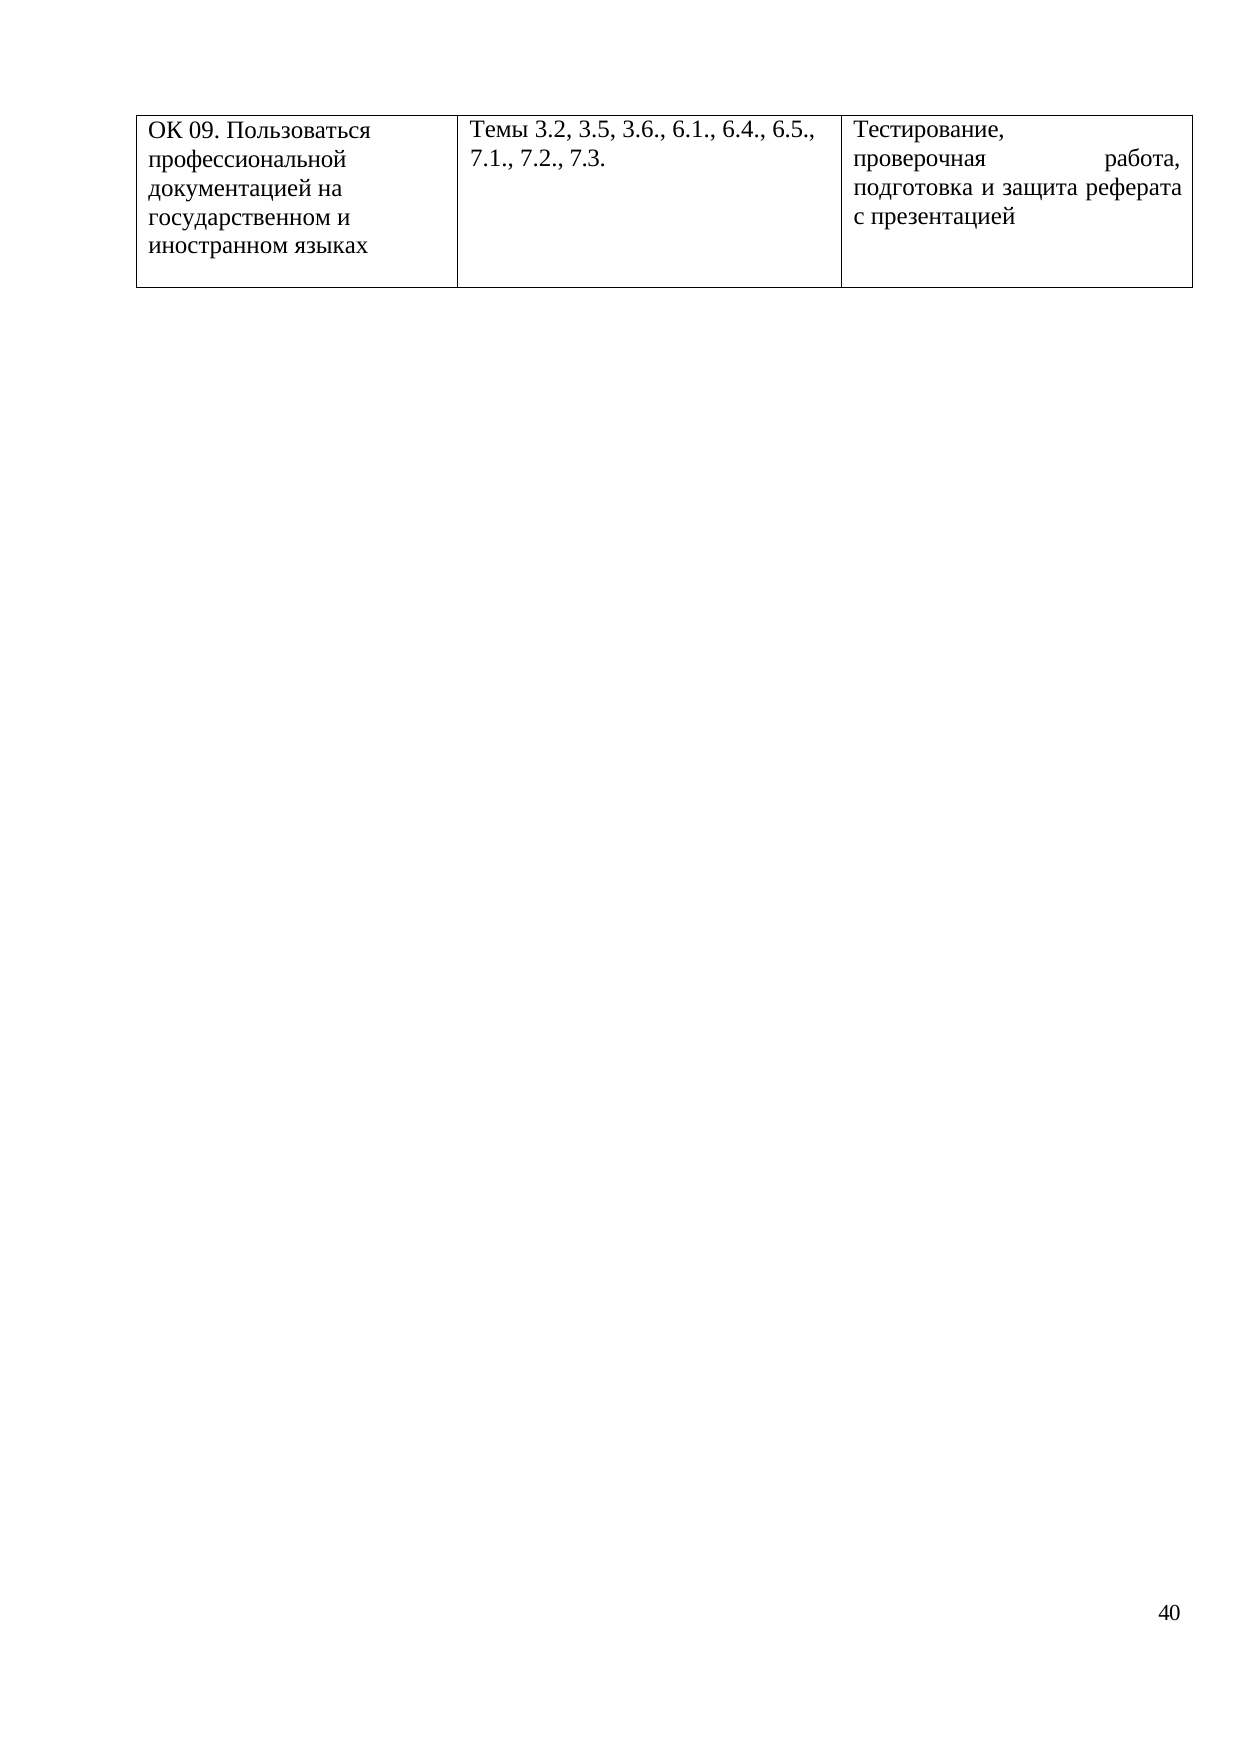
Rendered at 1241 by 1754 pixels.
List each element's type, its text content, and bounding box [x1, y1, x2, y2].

table_cell Темы 3.2, 3.5, 3.6., 6.1., 6.4., 6.5., 7.1., 7.2., 7.3. [458, 116, 841, 287]
table_cell ОК 09. Пользоваться профессиональной документацией на государственном и иностранном языках [137, 116, 457, 287]
table_cell Тестирование, проверочная работа, подготовка и защита реферата с презентацией [842, 116, 1192, 287]
